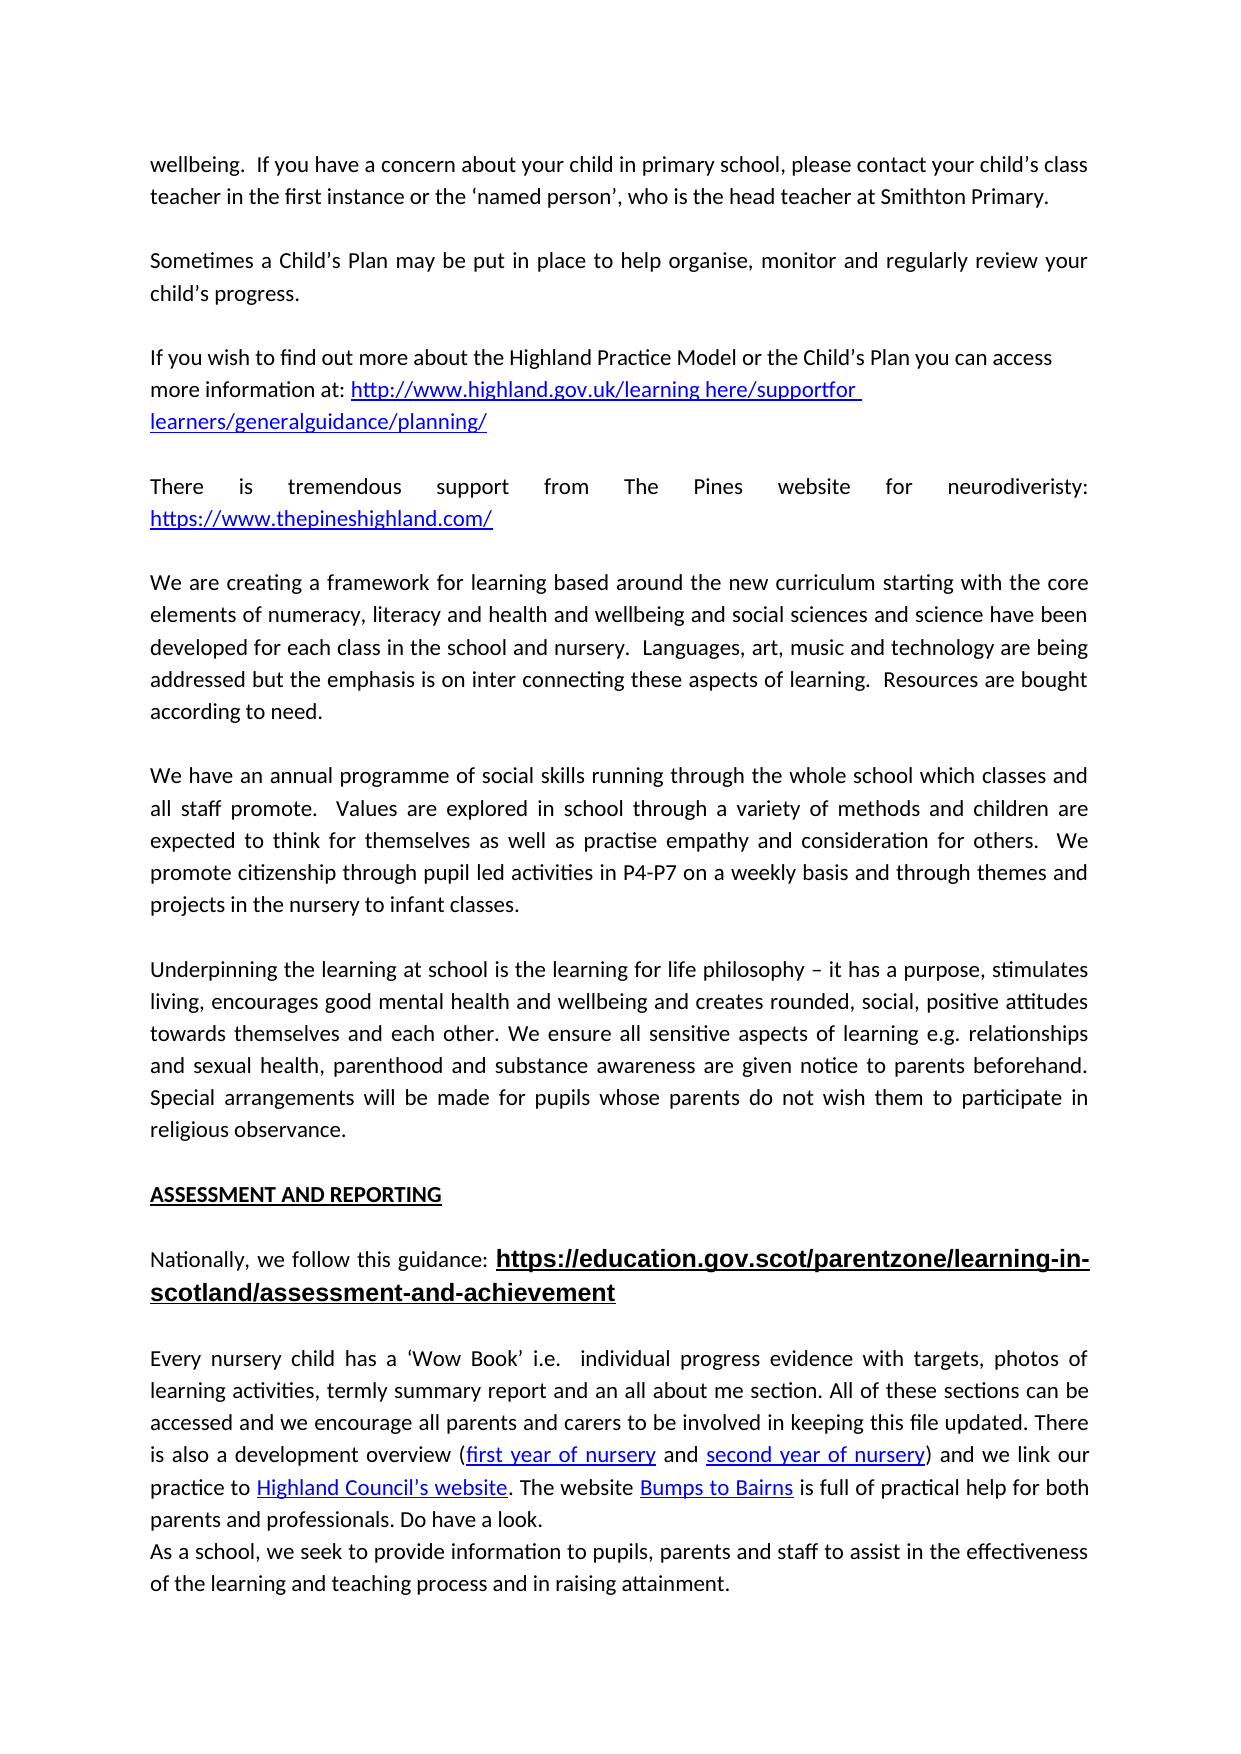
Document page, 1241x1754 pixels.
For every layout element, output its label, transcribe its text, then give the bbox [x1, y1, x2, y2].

text Nationally, we follow this guidance: https://education.gov.scot/parentzone/learning-in-scotland/assessment-and-achievement [150, 1244, 1090, 1307]
text Underpinning the learning at school is the learning for life philosophy – it has a purpose, stimulates living, encourages good mental health and wellbeing and creates rounded, social, positive attitudes towards themselves and each other. We ensure all sensitive aspects of learning e.g. relationships and sexual health, parenthood and substance awareness are given notice to parents beforehand. Special arrangements will be made for pupils whose parents do not wish them to participate in religious observance. [150, 955, 1090, 1144]
text Every nursery child has a ‘Wow Book’ i.e. individual progress evidence with targets, photos of learning activities, termly summary report and an all about me section. All of these sections can be accessed and we encourage all parents and carers to be involved in keeping this file updated. There is also a development overview (first year of nursery and second year of nursery) and we link our practice to Highland Council’s website. The website Bumps to Bairns is full of practical help for both parents and professionals. Do have a look. [150, 1344, 1090, 1533]
text Sometimes a Child’s Plan may be put in place to help organise, monitor and regularly review your child’s progress. [150, 247, 1090, 307]
text We are creating a framework for learning based around the new curriculum starting with the core elements of numeracy, literacy and health and wellbeing and social sciences and science have been developed for each class in the school and nursery. Languages, art, music and technology are being addressed but the emphasis is on inter connecting these aspects of learning. Resources are bought according to need. [150, 568, 1090, 725]
text We have an annual programme of social skills running through the whole school which classes and all staff promote. Values are explored in school through a variety of methods and children are expected to think for themselves as well as practise empathy and consideration for others. We promote citizenship through pupil led activities in P4-P7 on a weekly basis and through themes and projects in the nursery to infant classes. [150, 762, 1090, 918]
text There is tremendous support from The Pines website for neurodiveristy: https://www.thepineshighland.com/ [150, 472, 1090, 532]
text If you wish to find out more about the Highland Practice Model or the Child’s Plan you can access more information at: http://www.highland.gov.uk/learning here/supportfor learners/generalguidance/planning/ [150, 343, 1090, 436]
text As a school, we seek to provide information to pupils, parents and staff to assist in the effectiveness of the learning and teaching process and in raising attainment. [150, 1537, 1090, 1597]
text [150, 150, 1090, 210]
text ASSESSMENT AND REPORTING [150, 1180, 1090, 1208]
